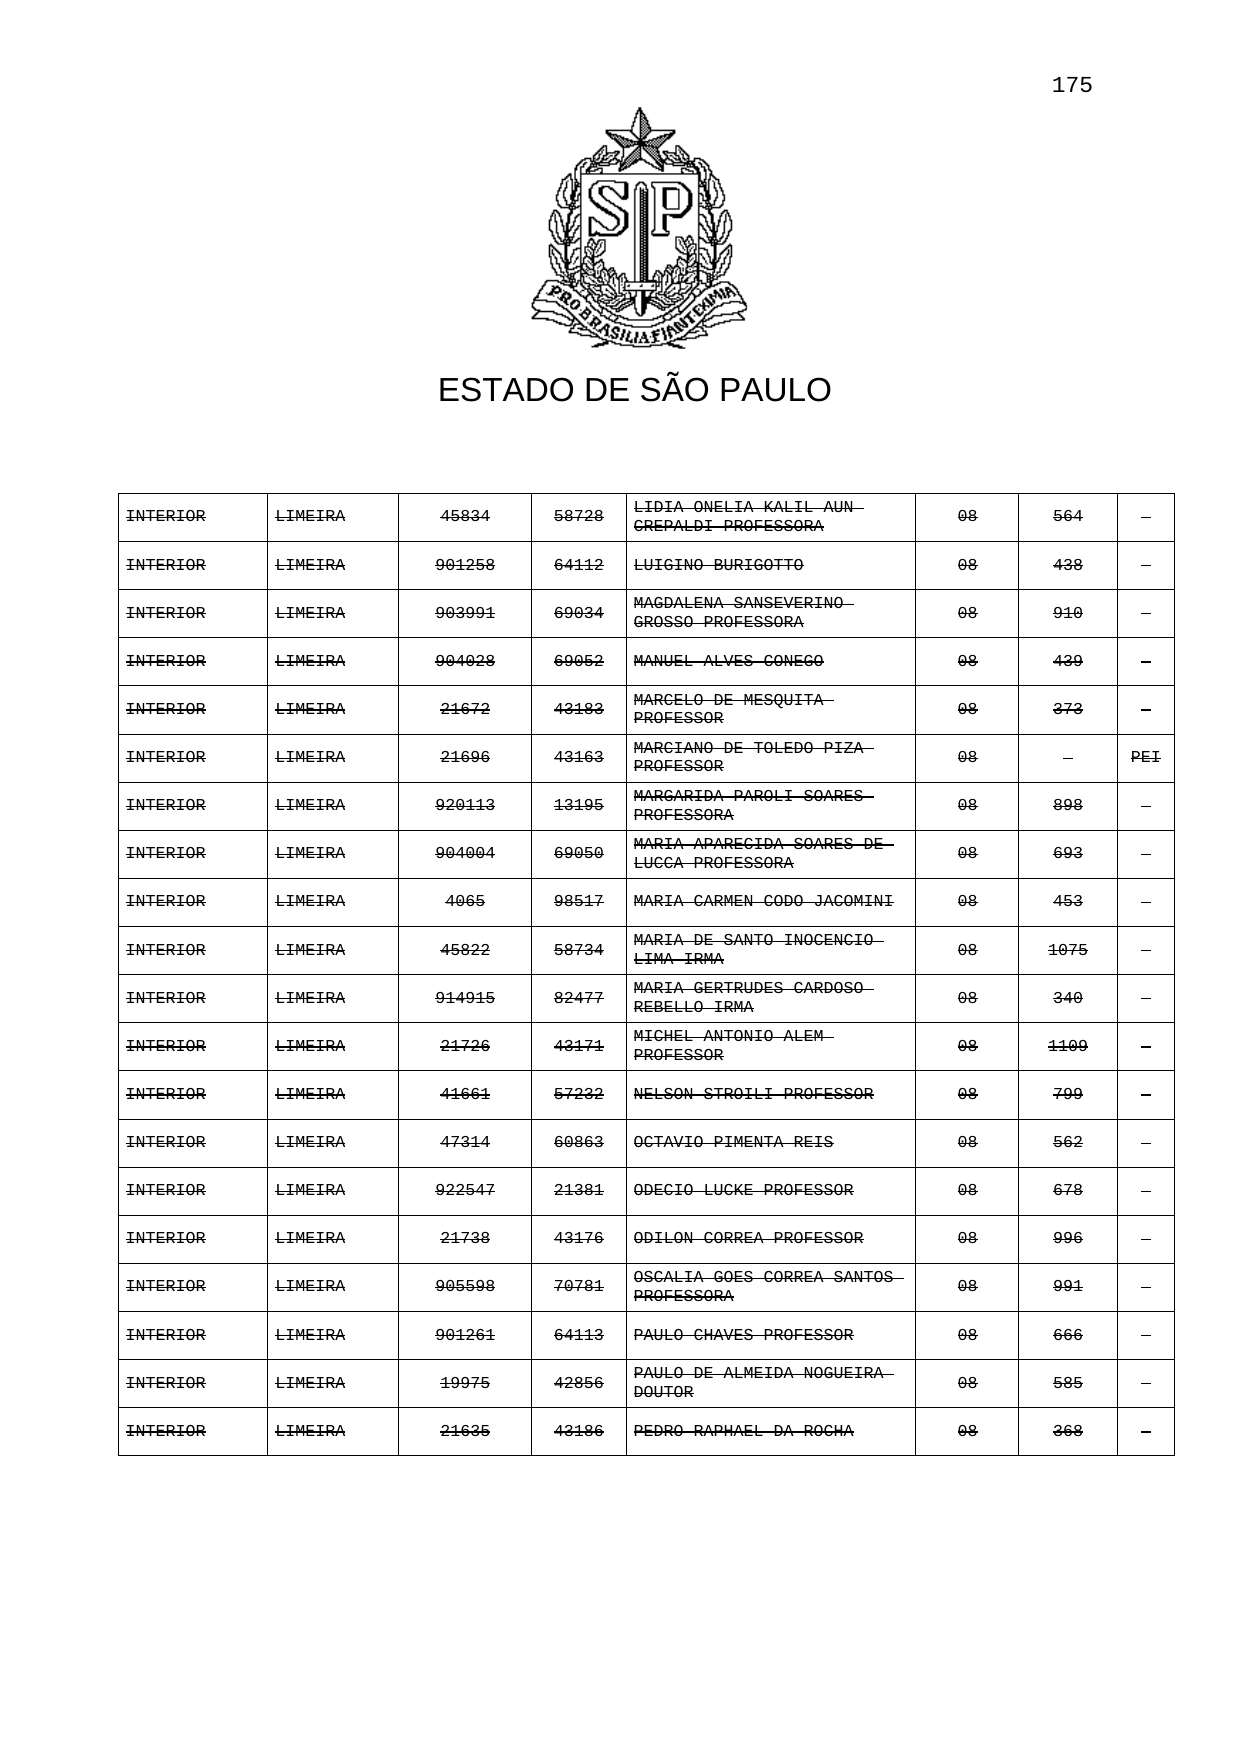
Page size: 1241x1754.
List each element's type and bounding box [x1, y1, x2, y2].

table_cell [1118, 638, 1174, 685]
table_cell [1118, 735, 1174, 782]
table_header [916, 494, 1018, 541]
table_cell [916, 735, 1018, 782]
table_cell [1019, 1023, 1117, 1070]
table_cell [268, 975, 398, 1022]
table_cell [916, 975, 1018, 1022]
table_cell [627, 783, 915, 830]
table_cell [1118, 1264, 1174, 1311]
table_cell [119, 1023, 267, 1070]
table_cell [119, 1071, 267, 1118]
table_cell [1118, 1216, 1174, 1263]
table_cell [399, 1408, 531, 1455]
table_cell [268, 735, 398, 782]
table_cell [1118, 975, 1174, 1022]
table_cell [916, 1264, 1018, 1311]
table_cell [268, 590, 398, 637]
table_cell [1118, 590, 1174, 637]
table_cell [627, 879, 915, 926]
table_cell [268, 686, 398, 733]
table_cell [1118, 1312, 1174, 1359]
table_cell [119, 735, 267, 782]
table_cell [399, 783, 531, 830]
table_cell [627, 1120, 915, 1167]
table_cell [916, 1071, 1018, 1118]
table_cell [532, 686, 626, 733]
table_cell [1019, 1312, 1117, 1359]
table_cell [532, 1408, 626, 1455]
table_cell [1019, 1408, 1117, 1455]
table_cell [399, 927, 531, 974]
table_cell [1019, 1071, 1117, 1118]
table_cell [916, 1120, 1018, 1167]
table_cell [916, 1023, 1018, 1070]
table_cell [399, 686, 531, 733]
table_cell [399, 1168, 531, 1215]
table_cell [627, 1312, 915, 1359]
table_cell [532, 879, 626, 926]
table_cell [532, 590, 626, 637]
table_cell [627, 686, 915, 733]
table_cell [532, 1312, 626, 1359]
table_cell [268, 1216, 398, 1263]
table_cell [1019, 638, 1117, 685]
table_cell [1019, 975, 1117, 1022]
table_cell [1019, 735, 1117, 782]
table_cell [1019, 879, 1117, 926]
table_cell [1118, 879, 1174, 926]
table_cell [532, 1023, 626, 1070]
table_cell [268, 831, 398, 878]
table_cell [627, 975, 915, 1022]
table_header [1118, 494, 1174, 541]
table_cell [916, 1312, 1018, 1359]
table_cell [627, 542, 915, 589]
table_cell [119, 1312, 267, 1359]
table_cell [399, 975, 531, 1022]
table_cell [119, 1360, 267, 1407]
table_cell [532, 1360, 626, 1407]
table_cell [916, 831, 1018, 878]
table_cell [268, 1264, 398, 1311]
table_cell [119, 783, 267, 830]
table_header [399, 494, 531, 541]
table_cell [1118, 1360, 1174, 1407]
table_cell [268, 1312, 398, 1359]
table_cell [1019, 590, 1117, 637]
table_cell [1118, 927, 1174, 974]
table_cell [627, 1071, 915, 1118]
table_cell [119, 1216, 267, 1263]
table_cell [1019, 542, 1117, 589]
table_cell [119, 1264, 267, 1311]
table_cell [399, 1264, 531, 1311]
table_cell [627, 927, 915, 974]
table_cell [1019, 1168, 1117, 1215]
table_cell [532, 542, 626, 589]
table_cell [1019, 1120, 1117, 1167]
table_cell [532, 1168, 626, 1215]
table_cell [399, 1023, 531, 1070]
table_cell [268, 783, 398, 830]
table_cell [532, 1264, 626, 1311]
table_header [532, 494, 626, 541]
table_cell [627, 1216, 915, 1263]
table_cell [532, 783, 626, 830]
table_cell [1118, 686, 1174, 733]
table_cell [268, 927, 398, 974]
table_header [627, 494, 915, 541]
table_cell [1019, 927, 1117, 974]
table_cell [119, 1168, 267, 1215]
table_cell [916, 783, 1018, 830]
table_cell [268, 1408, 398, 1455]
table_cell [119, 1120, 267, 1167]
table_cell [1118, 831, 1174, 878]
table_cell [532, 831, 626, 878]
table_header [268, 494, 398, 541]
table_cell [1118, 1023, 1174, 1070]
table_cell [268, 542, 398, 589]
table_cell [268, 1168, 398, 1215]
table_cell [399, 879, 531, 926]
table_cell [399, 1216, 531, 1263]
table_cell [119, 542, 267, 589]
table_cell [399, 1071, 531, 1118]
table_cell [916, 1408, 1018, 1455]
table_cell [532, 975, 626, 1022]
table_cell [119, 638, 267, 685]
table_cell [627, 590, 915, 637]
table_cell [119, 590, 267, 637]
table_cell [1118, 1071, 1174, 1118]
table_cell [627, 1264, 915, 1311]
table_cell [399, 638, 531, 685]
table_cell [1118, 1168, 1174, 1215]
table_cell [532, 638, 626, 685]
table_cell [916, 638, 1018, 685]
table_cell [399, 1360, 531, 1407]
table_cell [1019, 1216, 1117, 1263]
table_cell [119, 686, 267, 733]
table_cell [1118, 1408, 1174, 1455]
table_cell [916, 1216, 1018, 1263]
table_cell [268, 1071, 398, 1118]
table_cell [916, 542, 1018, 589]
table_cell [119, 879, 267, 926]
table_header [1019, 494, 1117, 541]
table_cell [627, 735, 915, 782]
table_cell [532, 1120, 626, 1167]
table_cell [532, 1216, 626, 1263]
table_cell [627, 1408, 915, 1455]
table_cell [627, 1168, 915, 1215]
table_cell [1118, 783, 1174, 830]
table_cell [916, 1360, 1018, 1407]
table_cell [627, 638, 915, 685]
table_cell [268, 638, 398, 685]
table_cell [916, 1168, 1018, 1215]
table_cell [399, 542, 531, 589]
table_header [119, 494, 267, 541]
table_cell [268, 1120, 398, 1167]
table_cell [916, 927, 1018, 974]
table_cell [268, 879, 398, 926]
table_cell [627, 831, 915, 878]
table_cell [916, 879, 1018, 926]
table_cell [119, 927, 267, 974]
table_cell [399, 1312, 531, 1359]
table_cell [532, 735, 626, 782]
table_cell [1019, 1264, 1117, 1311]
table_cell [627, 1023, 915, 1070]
picture [522, 99, 748, 370]
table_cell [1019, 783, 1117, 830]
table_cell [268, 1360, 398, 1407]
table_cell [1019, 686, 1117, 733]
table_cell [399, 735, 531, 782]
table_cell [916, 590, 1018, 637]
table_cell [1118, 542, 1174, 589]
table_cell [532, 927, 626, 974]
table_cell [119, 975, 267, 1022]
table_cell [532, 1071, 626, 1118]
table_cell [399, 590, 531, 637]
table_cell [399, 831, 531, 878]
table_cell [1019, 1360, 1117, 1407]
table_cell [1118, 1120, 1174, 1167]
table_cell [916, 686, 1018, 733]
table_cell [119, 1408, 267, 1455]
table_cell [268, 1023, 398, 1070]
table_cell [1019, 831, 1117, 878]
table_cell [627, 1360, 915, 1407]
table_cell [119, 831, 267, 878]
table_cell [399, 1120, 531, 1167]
